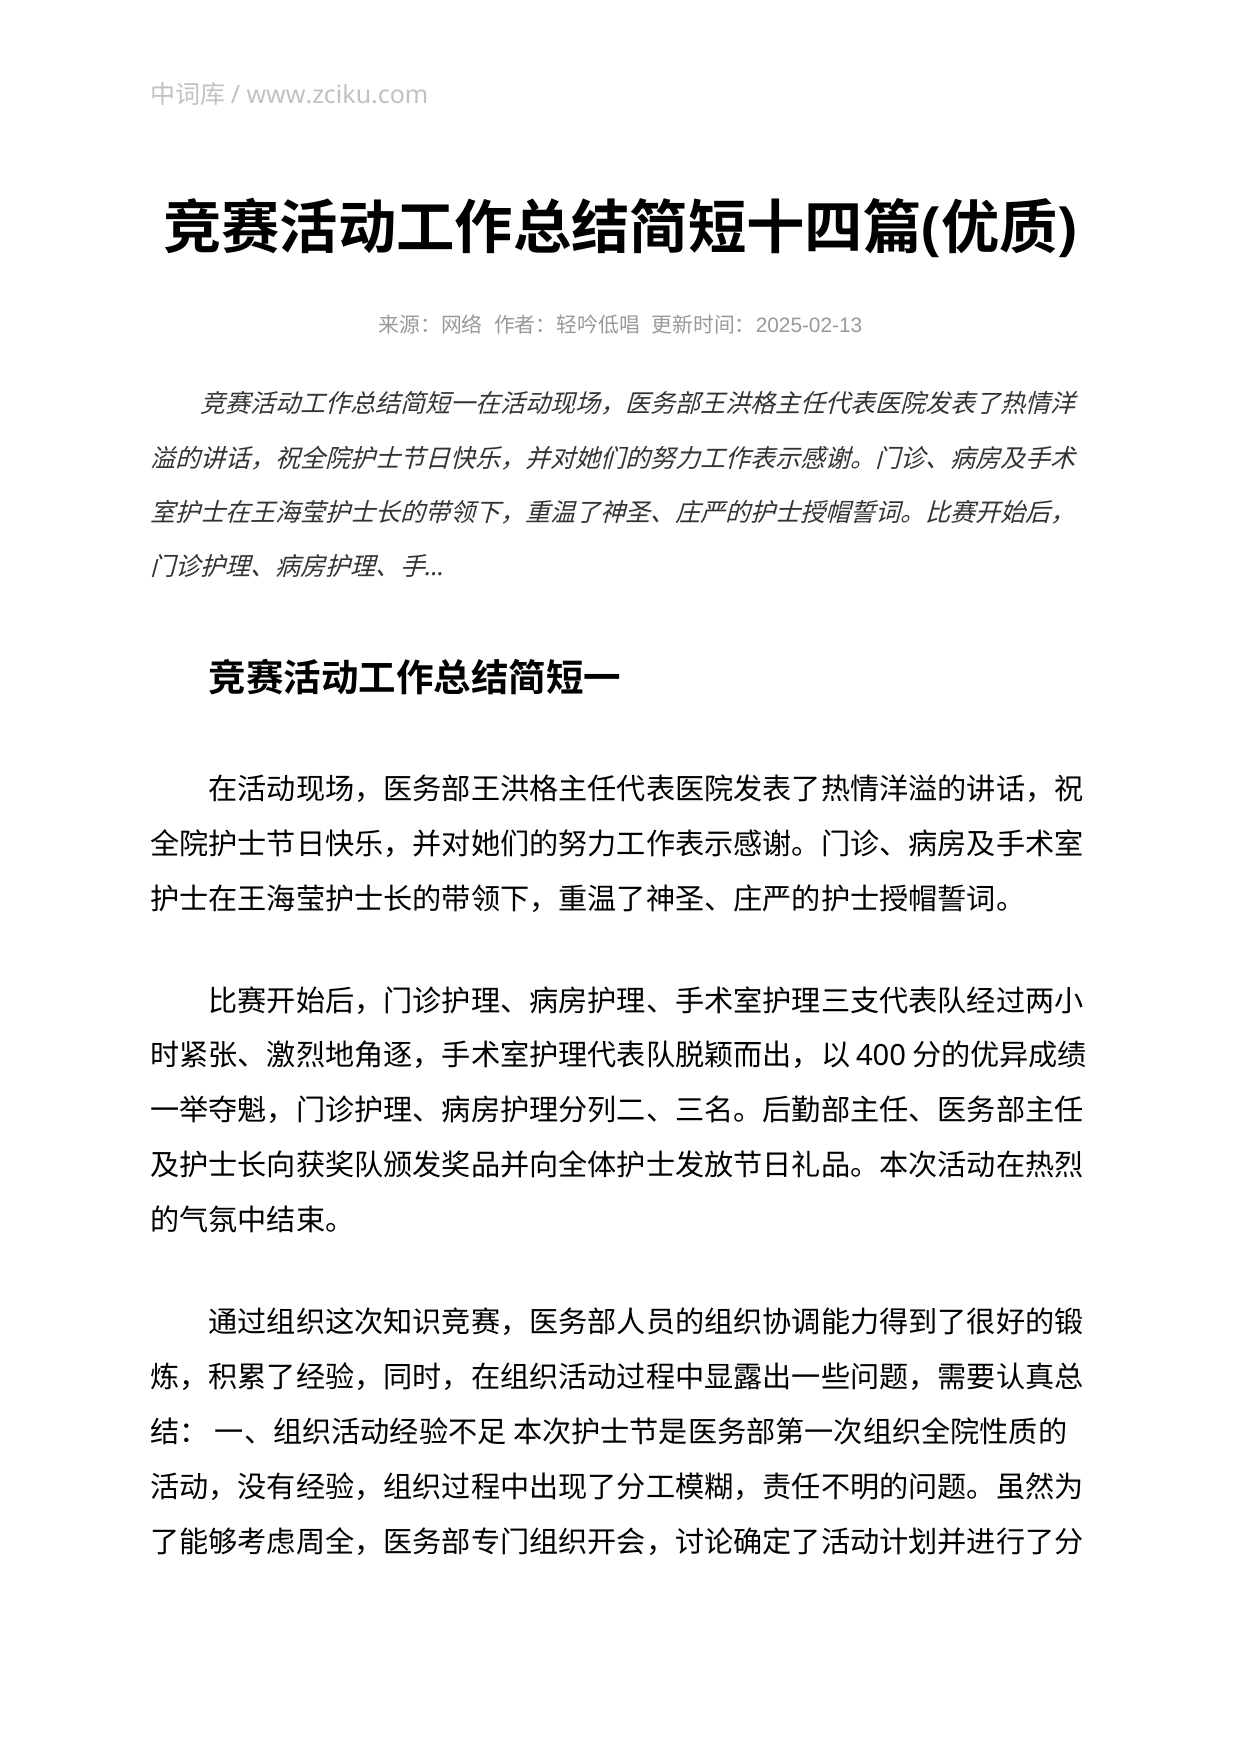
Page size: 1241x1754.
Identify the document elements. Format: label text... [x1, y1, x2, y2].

subtitle 竞赛活动工作总结简短十四篇(优质) [150, 181, 1090, 266]
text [150, 1298, 1090, 1560]
text 竞赛活动工作总结简短一在活动现场，医务部王洪格主任代表医院发表了热情洋溢的讲话，祝全院护士节日快乐，并对她们的努力工作表示感谢。门诊、病房及手术室护士在王海莹护士长的带领下，重温了神圣、庄严的护士授帽誓词。比赛开始后，门诊护理、病房护理、手... [150, 384, 1090, 583]
text 在活动现场，医务部王洪格主任代表医院发表了热情洋溢的讲话，祝全院护士节日快乐，并对她们的努力工作表示感谢。门诊、病房及手术室护士在王海莹护士长的带领下，重温了神圣、庄严的护士授帽誓词。 [150, 766, 1090, 918]
text 来源：网络 作者：轻吟低唱 更新时间：2025-02-13 [150, 313, 1090, 337]
text 比赛开始后，门诊护理、病房护理、手术室护理三支代表队经过两小时紧张、激烈地角逐，手术室护理代表队脱颖而出，以400分的优异成绩一举夺魁，门诊护理、病房护理分列二、三名。后勤部主任、医务部主任及护士长向获奖队颁发奖品并向全体护士发放节日礼品。本次活动在热烈的气氛中结束。 [150, 977, 1090, 1239]
text 竞赛活动工作总结简短一 [150, 648, 1090, 702]
